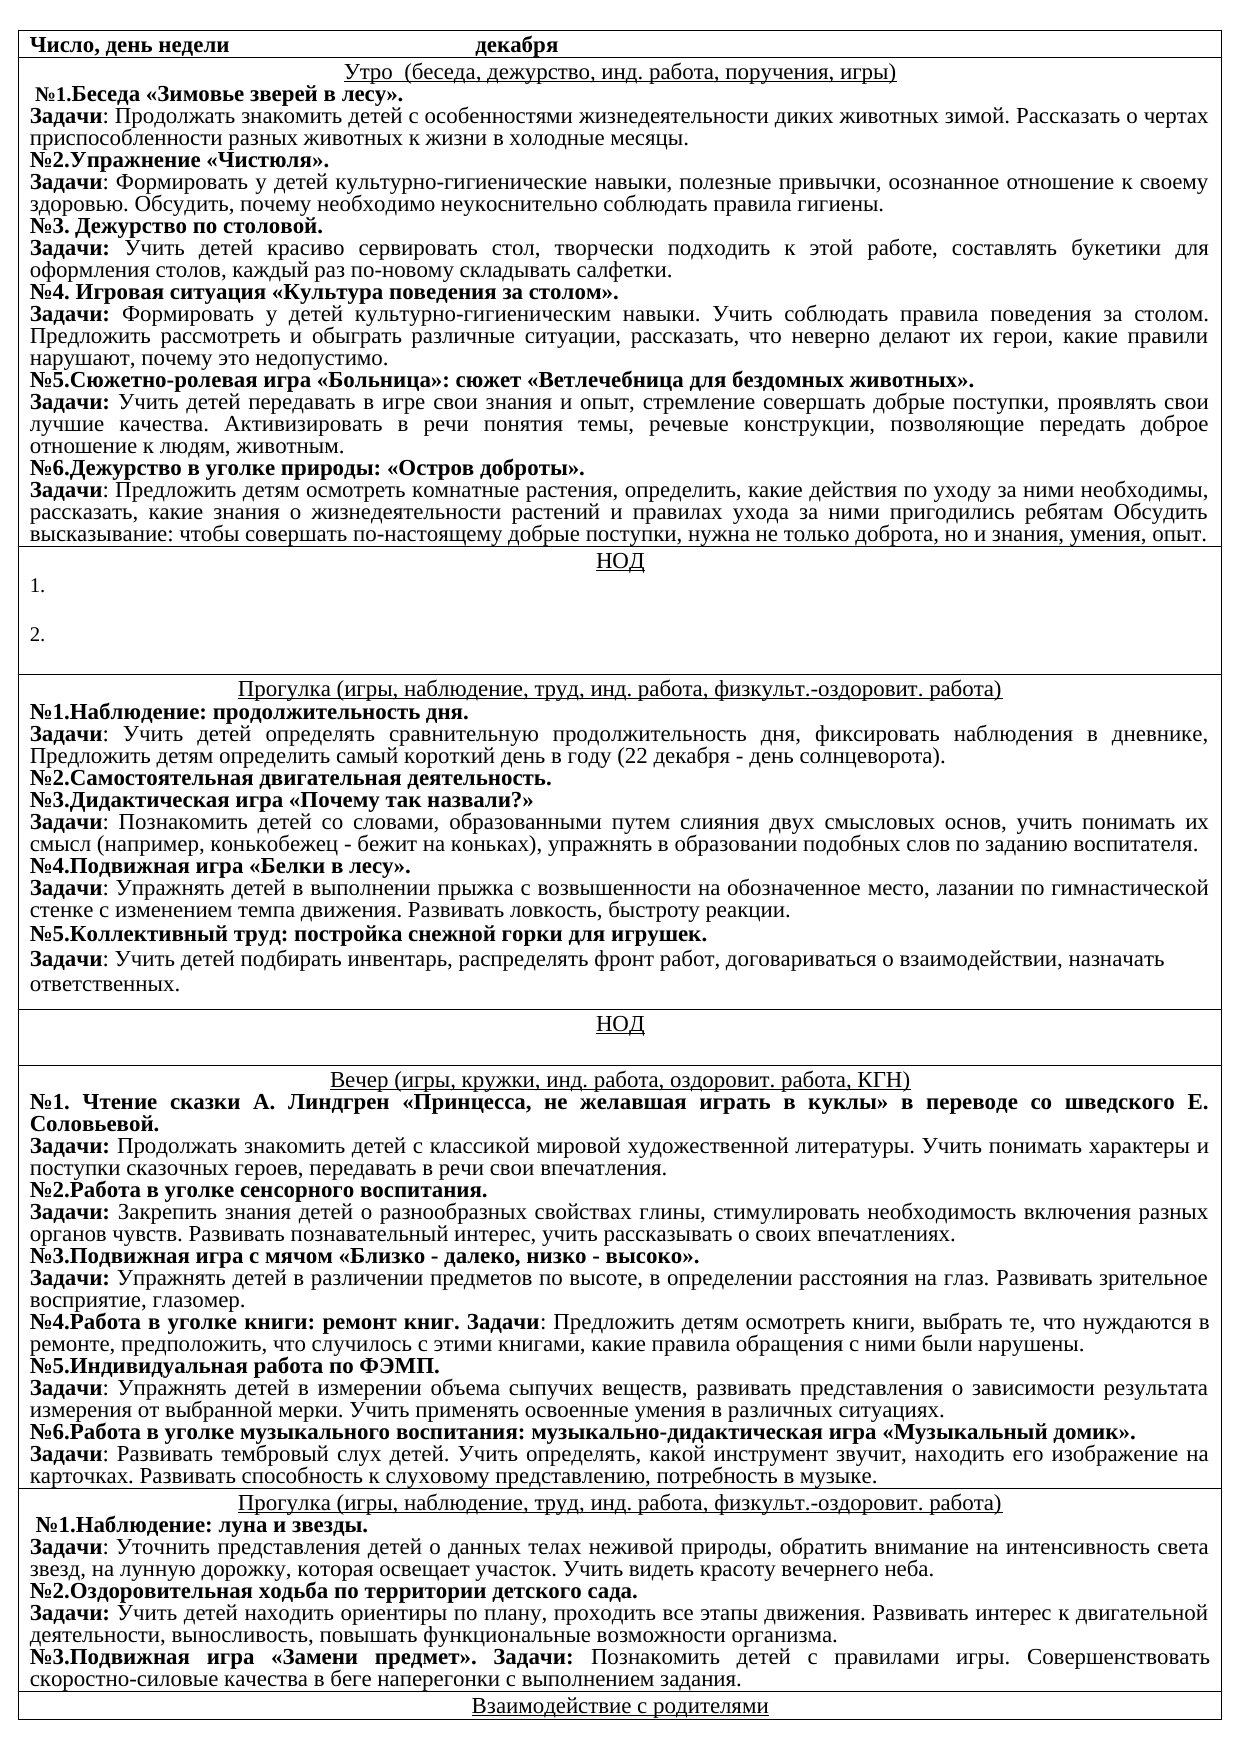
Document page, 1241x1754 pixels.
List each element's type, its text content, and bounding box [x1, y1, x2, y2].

table_cell НОД [19, 1010, 1221, 1065]
table_cell Прогулка (игры, наблюдение, труд, инд. работа, физкульт.-оздоровит. работа) №1.Наблюдение: продолжительность дня. Задачи: Учить детей определять сравнительную продолжительность дня, фиксировать наблюдения в дневнике, Предложить детям определить самый короткий день в году (22 декабря - день солнцеворота). №2.Самостоятельная двигательная деятельность. №3.Дидактическая игра «Почему так назвали?» Задачи: Познакомить детей со словами, образованными путем слияния двух смысловых основ, учить понимать их смысл (например, конькобежец - бежит на коньках), упражнять в образовании подобных слов по заданию воспитателя. №4.Подвижная игра «Белки в лесу». Задачи: Упражнять детей в выполнении прыжка с возвышенности на обозначенное место, лазании по гимнастической стенке с изменением темпа движения. Развивать ловкость, быстроту реакции. №5.Коллективный труд: постройка снежной горки для игрушек. Задачи: Учить детей подбирать инвентарь, распределять фронт работ, договариваться о взаимодействии, назначать ответственных. [19, 675, 1221, 1009]
table_cell Число, день недели декабря [19, 31, 1221, 57]
table_cell Утро (беседа, дежурство, инд. работа, поручения, игры) №1.Беседа «Зимовье зверей в лесу». Задачи: Продолжать знакомить детей с особенностями жизнедеятельности диких животных зимой. Рассказать о чертах приспособленности разных животных к жизни в холодные месяцы. №2.Упражнение «Чистюля». Задачи: Формировать у детей культурно-гигиенические навыки, полезные привычки, осознанное отношение к своему здоровью. Обсудить, почему необходимо неукоснительно соблюдать правила гигиены. №3. Дежурство по столовой. Задачи: Учить детей красиво сервировать стол, творчески подходить к этой работе, составлять букетики для оформления столов, каждый раз по-новому складывать салфетки. №4. Игровая ситуация «Культура поведения за столом». Задачи: Формировать у детей культурно-гигиеническим навыки. Учить соблюдать правила поведения за столом. Предложить рассмотреть и обыграть различные ситуации, рассказать, что неверно делают их герои, какие правили нарушают, почему это недопустимо. №5.Сюжетно-ролевая игра «Больница»: сюжет «Ветлечебница для бездомных животных». Задачи: Учить детей передавать в игре свои знания и опыт, стремление совершать добрые поступки, проявлять свои лучшие качества. Активизировать в речи понятия темы, речевые конструкции, позволяющие передать доброе отношение к людям, животным. №6.Дежурство в уголке природы: «Остров доброты». Задачи: Предложить детям осмотреть комнатные растения, определить, какие действия по уходу за ними необходимы, рассказать, какие знания о жизнедеятельности растений и правилах ухода за ними пригодились ребятам Обсудить высказывание: чтобы совершать по-настоящему добрые поступки, нужна не только доброта, но и знания, умения, опыт. [19, 58, 1221, 546]
table_cell Вечер (игры, кружки, инд. работа, оздоровит. работа, КГН) №1. Чтение сказки А. Линдгрен «Принцесса, не желавшая играть в куклы» в переводе со шведского Е. Соловьевой. Задачи: Продолжать знакомить детей с классикой мировой художественной литературы. Учить понимать характеры и поступки сказочных героев, передавать в речи свои впечатления. №2.Работа в уголке сенсорного воспитания. Задачи: Закрепить знания детей о разнообразных свойствах глины, стимулировать необходимость включения разных органов чувств. Развивать познавательный интерес, учить рассказывать о своих впечатлениях. №3.Подвижная игра с мячом «Близко - далеко, низко - высоко». Задачи: Упражнять детей в различении предметов по высоте, в определении расстояния на глаз. Развивать зрительное восприятие, глазомер. №4.Работа в уголке книги: ремонт книг. Задачи: Предложить детям осмотреть книги, выбрать те, что нуждаются в ремонте, предположить, что случилось с этими книгами, какие правила обращения с ними были нарушены. №5.Индивидуальная работа по ФЭМП. Задачи: Упражнять детей в измерении объема сыпучих веществ, развивать представления о зависимости результата измерения от выбранной мерки. Учить применять освоенные умения в различных ситуациях. №6.Работа в уголке музыкального воспитания: музыкально-дидактическая игра «Музыкальный домик». Задачи: Развивать тембровый слух детей. Учить определять, какой инструмент звучит, находить его изображение на карточках. Развивать способность к слуховому представлению, потребность в музыке. [19, 1066, 1221, 1488]
table_cell Взаимодействие с родителями [19, 1692, 1221, 1718]
table_cell НОД 1. 2. [19, 547, 1221, 674]
table_cell Прогулка (игры, наблюдение, труд, инд. работа, физкульт.-оздоровит. работа) №1.Наблюдение: луна и звезды. Задачи: Уточнить представления детей о данных телах неживой природы, обратить внимание на интенсивность света звезд, на лунную дорожку, которая освещает участок. Учить видеть красоту вечернего неба. №2.Оздоровительная ходьба по территории детского сада. Задачи: Учить детей находить ориентиры по плану, проходить все этапы движения. Развивать интерес к двигательной деятельности, выносливость, повышать функциональные возможности организма. №3.Подвижная игра «Замени предмет». Задачи: Познакомить детей с правилами игры. Совершенствовать скоростно-силовые качества в беге наперегонки с выполнением задания. [19, 1489, 1221, 1691]
